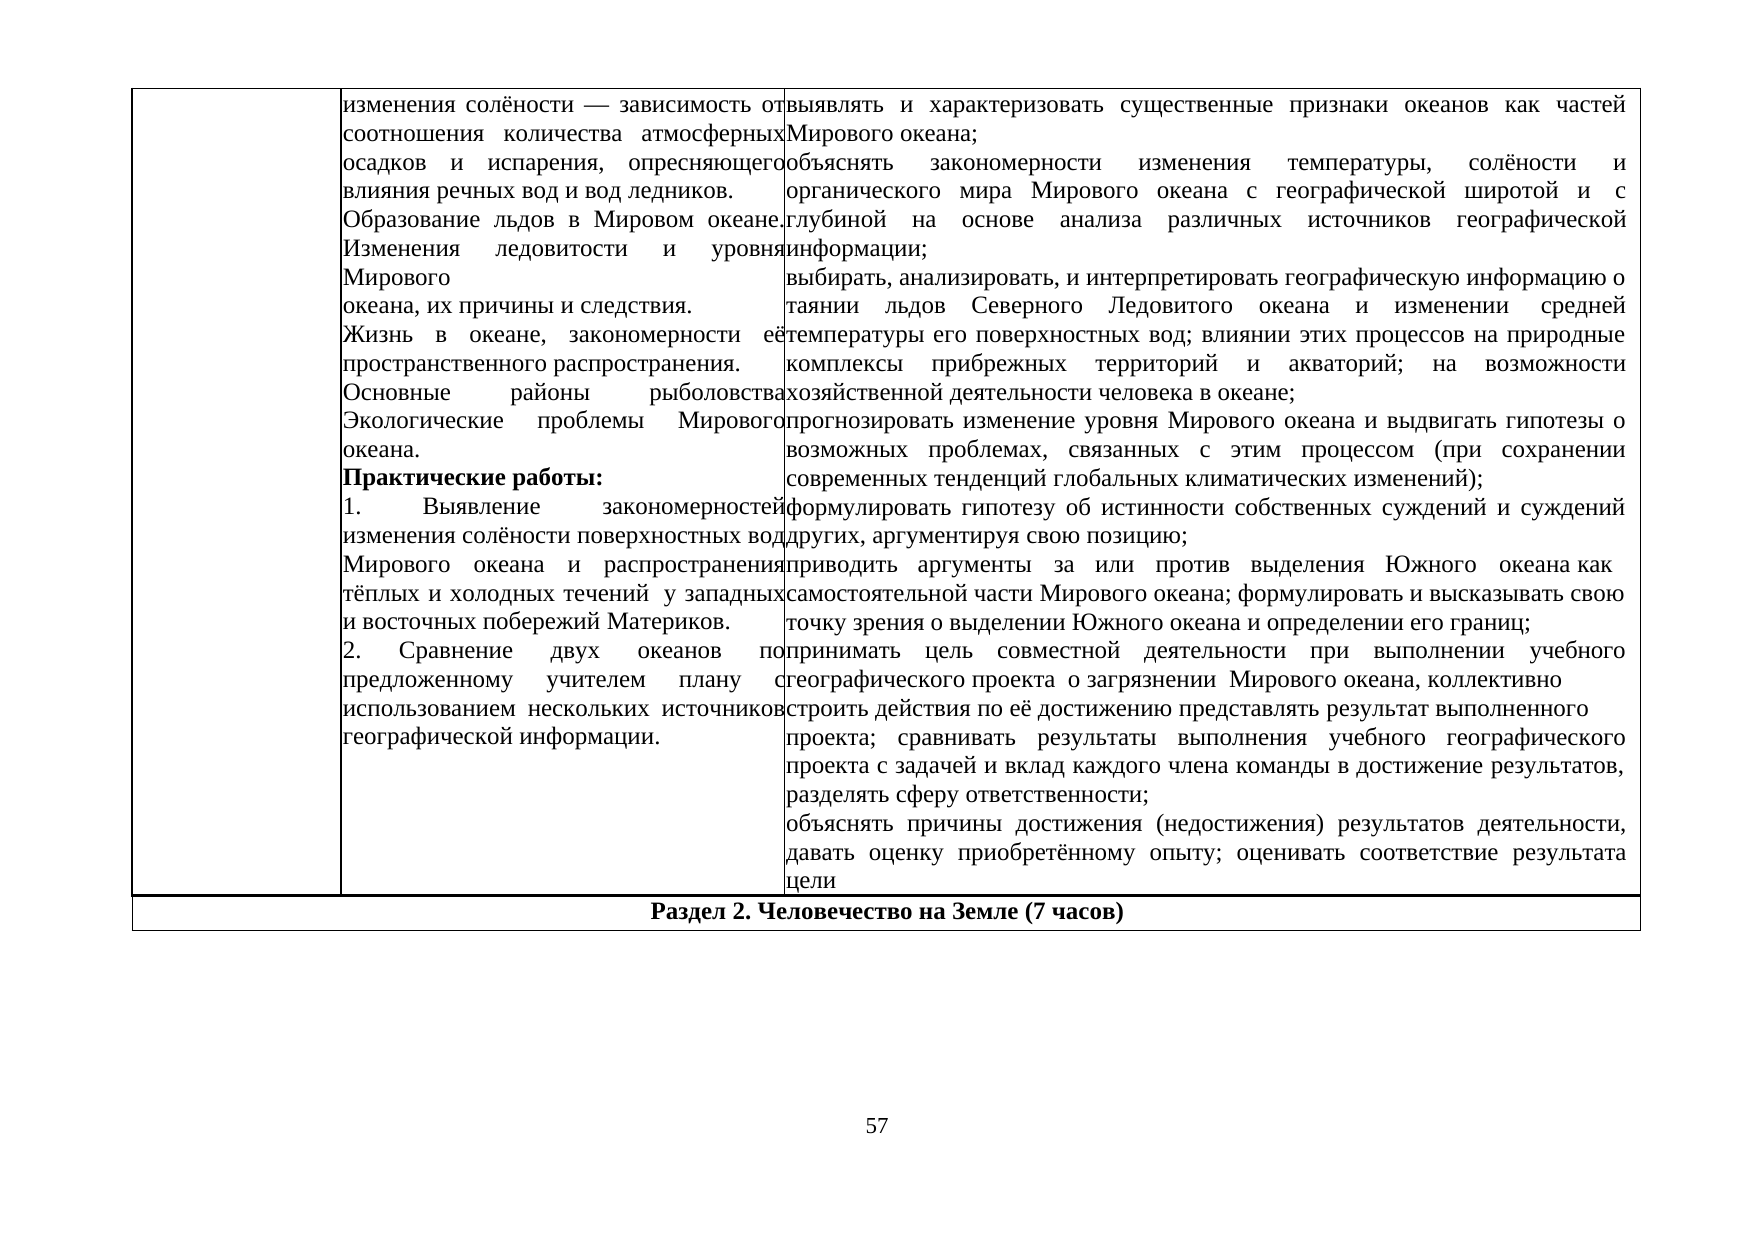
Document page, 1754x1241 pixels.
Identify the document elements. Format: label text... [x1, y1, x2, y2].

table_header [133, 89, 340, 894]
table_cell Раздел 2. Человечество на Земле (7 часов) [133, 897, 1640, 930]
table_header выявлять и характеризовать существенные признаки океанов как частей Мирового океана; объяснять закономерности изменения температуры, солёности и органического мира Мирового океана с географической широтой и с глубиной на основе анализа различных источников географической информации; выбирать, анализировать, и интерпретировать географическую информацию о таянии льдов Северного Ледовитого океана и изменении средней температуры его поверхностных вод; влиянии этих процессов на природные комплексы прибрежных территорий и акваторий; на возможности хозяйственной деятельности человека в океане; прогнозировать изменение уровня Мирового океана и выдвигать гипотезы о возможных проблемах, связанных с этим процессом (при сохранении современных тенденций глобальных климатических изменений); формулировать гипотезу об истинности собственных суждений и суждений других, аргументируя свою позицию; приводить аргументы за или против выделения Южного океана как самостоятельной части Мирового океана; формулировать и высказывать свою точку зрения о выделении Южного океана и определении его границ; принимать цель совместной деятельности при выполнении учебного географического проекта о загрязнении Мирового океана, коллективно строить действия по её достижению представлять результат выполненного проекта; сравнивать результаты выполнения учебного географического проекта с задачей и вклад каждого члена команды в достижение результатов, разделять сферу ответственности; объяснять причины достижения (недостижения) результатов деятельности, давать оценку приобретённому опыту; оценивать соответствие результата цели [785, 89, 1640, 894]
table_header изменения солёности — зависимость от соотношения количества атмосферных осадков и испарения, опресняющего влияния речных вод и вод ледников. Образование льдов в Мировом океане. Изменения ледовитости и уровня Мирового океана, их причины и следствия. Жизнь в океане, закономерности её пространственного распространения. Основные районы рыболовства Экологические проблемы Мирового океана. Практические работы: Выявление закономерностей изменения солёности поверхностных вод Мирового океана и распространения тёплых и холодных течений у западных и восточных побережий Материков. Сравнение двух океанов по предложенному учителем плану с использованием нескольких источников географической информации. [342, 89, 784, 894]
